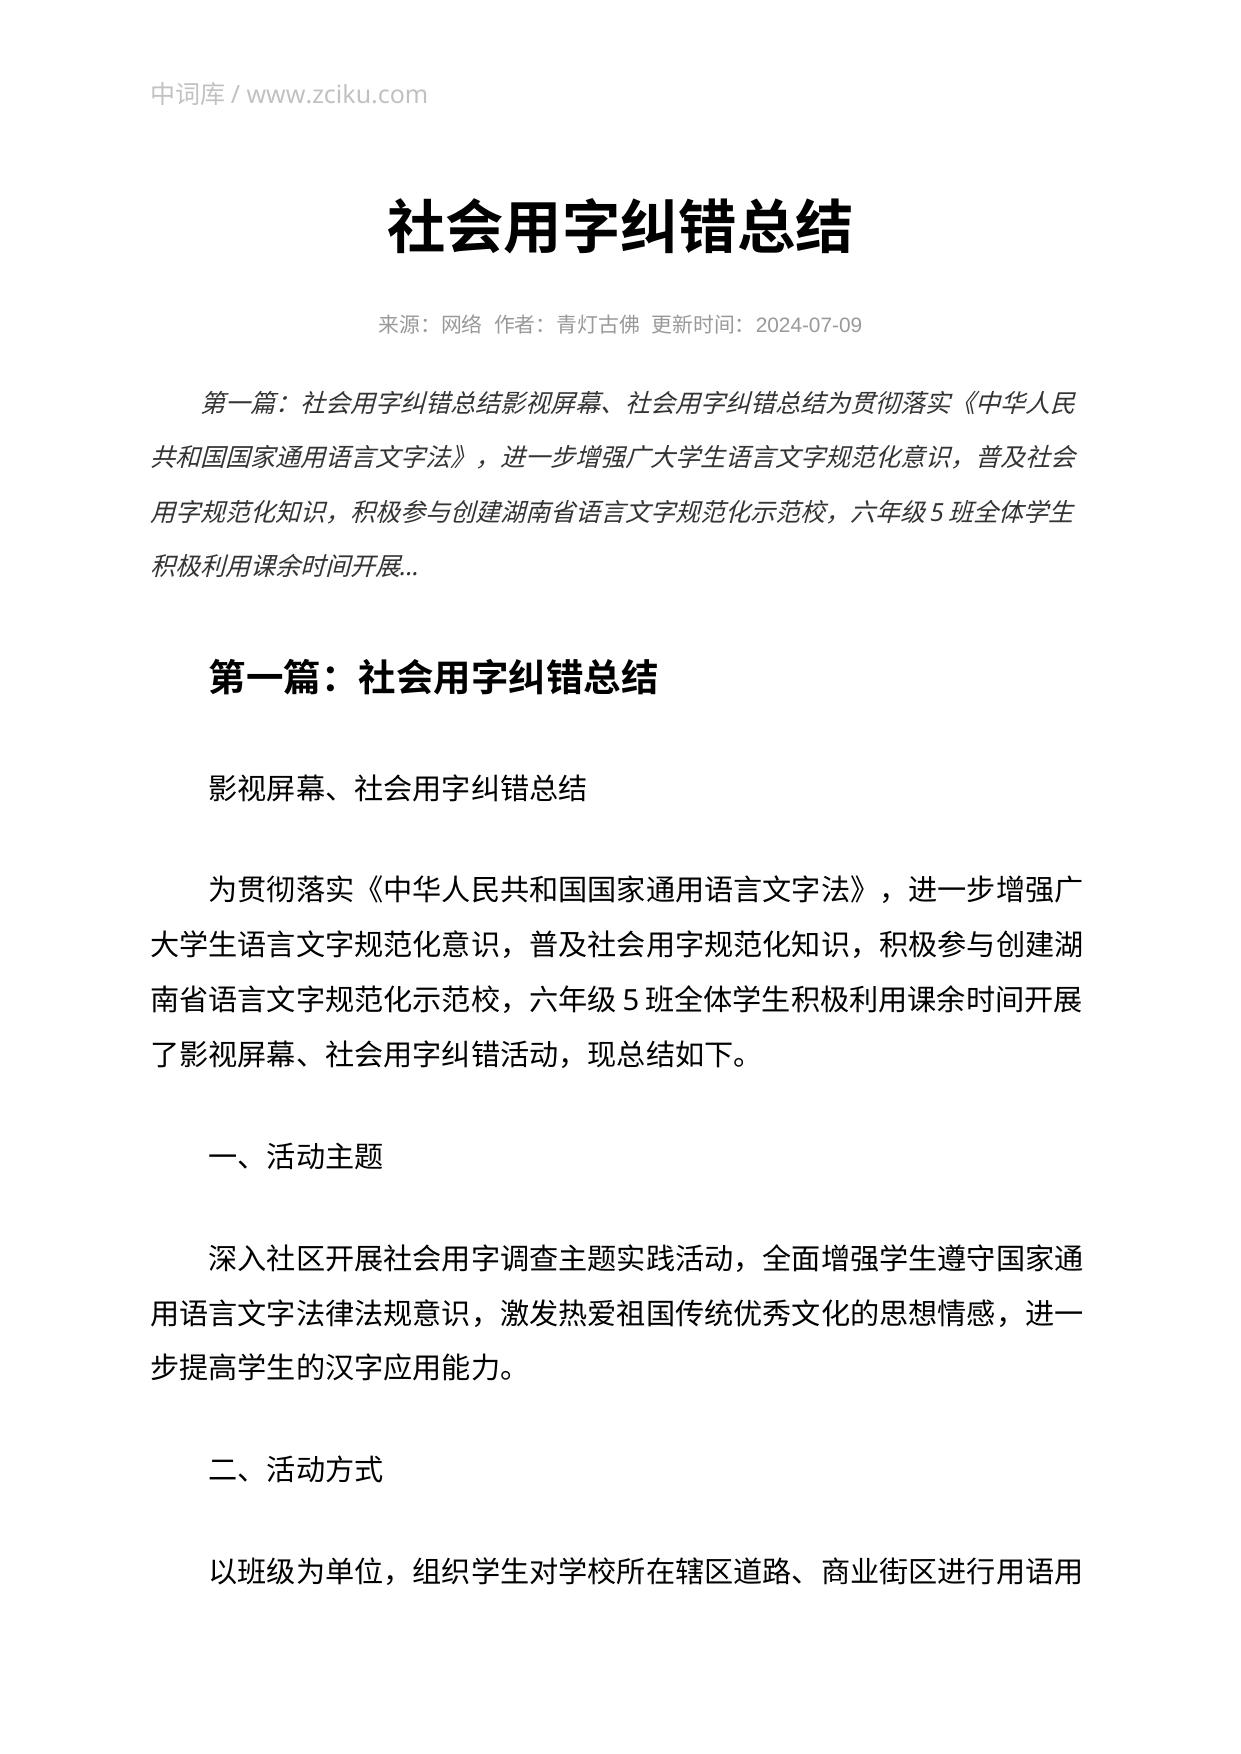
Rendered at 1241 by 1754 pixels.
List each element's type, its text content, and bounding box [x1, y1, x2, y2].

text 二、活动方式 [150, 1447, 1090, 1489]
subtitle 社会用字纠错总结 [150, 181, 1090, 266]
text 一、活动主题 [150, 1133, 1090, 1176]
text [150, 1549, 1090, 1591]
text 深入社区开展社会用字调查主题实践活动，全面增强学生遵守国家通用语言文字法律法规意识，激发热爱祖国传统优秀文化的思想情感，进一步提高学生的汉字应用能力。 [150, 1235, 1090, 1387]
text 来源：网络 作者：青灯古佛 更新时间：2024-07-09 [150, 313, 1090, 337]
text 影视屏幕、社会用字纠错总结 [150, 765, 1090, 807]
text 为贯彻落实《中华人民共和国国家通用语言文字法》，进一步增强广大学生语言文字规范化意识，普及社会用字规范化知识，积极参与创建湖南省语言文字规范化示范校，六年级5班全体学生积极利用课余时间开展了影视屏幕、社会用字纠错活动，现总结如下。 [150, 867, 1090, 1074]
text 第一篇：社会用字纠错总结 [150, 648, 1090, 702]
text 第一篇：社会用字纠错总结影视屏幕、社会用字纠错总结为贯彻落实《中华人民共和国国家通用语言文字法》，进一步增强广大学生语言文字规范化意识，普及社会用字规范化知识，积极参与创建湖南省语言文字规范化示范校，六年级5班全体学生积极利用课余时间开展... [150, 383, 1090, 583]
